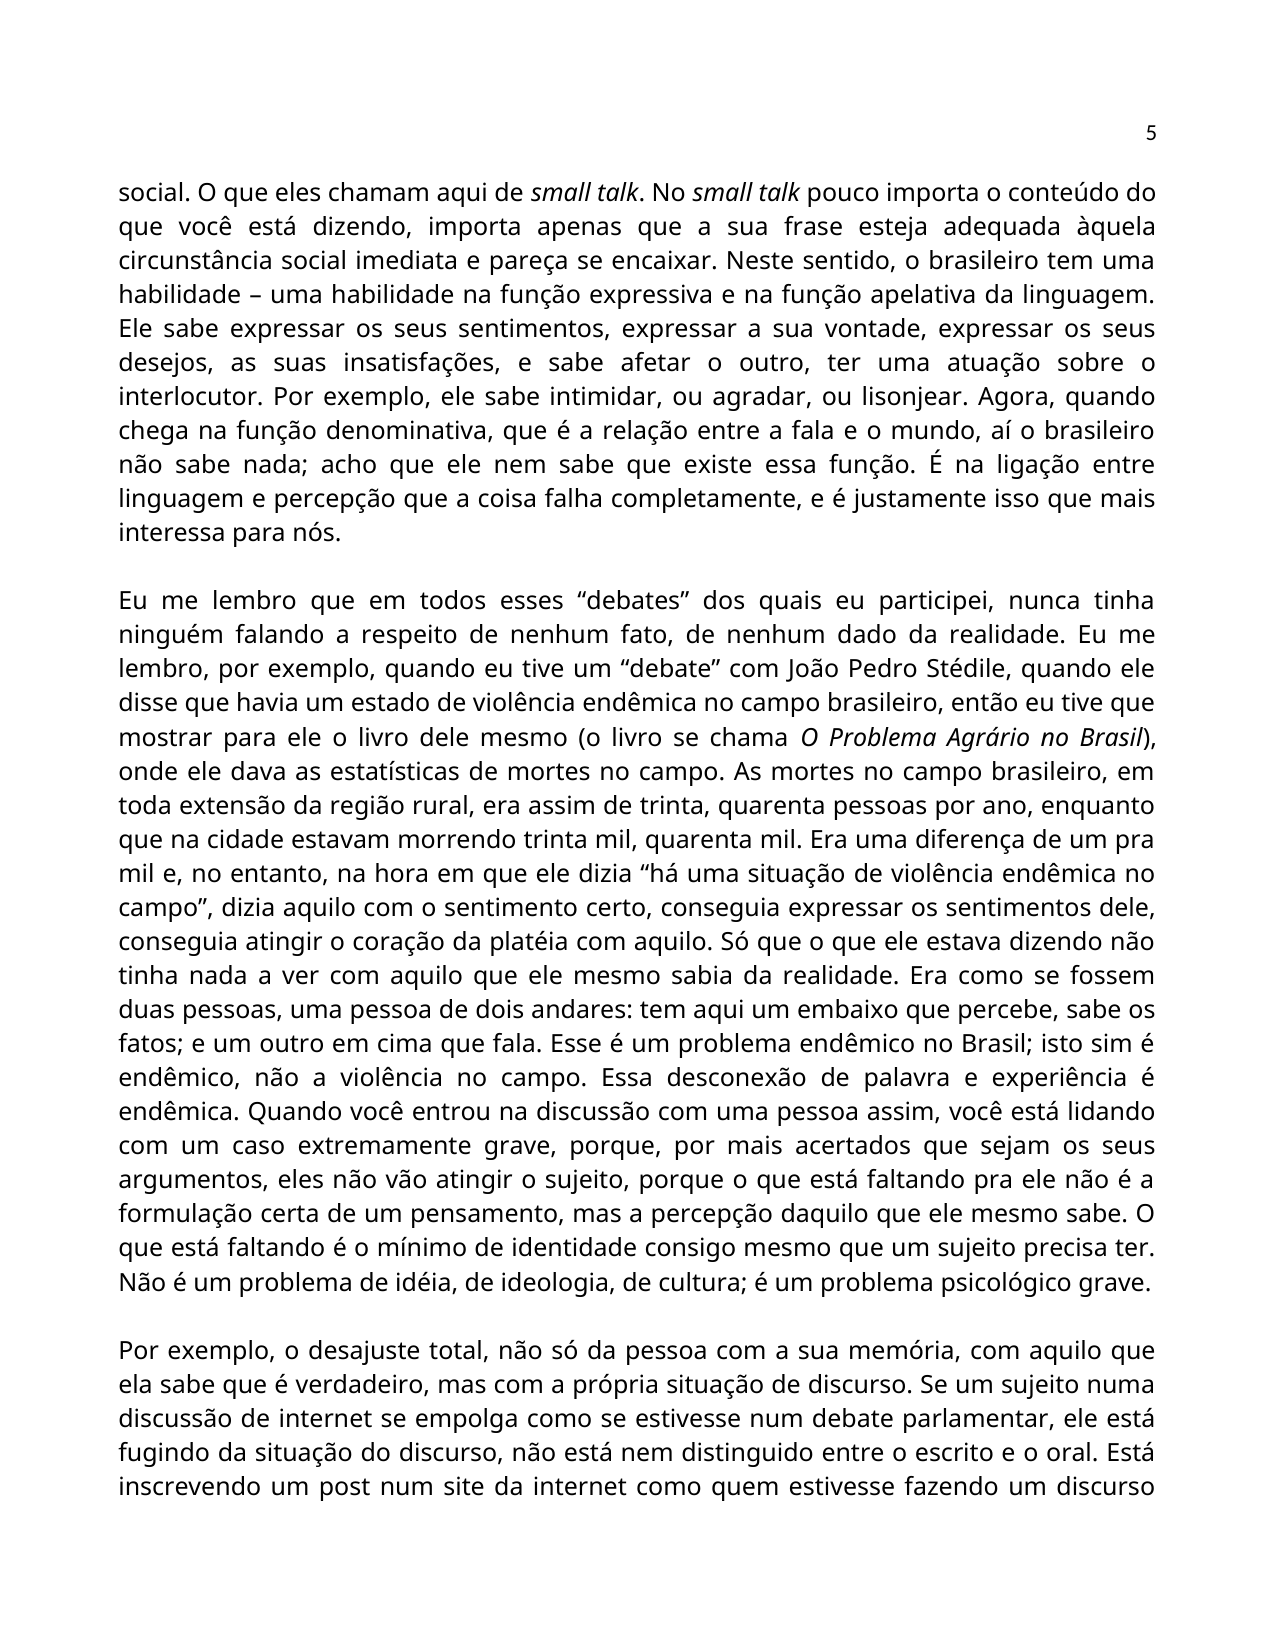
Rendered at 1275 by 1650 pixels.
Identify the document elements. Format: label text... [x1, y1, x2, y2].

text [118, 174, 1157, 549]
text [118, 1332, 1157, 1503]
text Eu me lembro que em todos esses “debates” dos quais eu participei, nunca tinha ninguém falando a respeito de nenhum fato, de nenhum dado da realidade. Eu me lembro, por exemplo, quando eu tive um “debate” com João Pedro Stédile, quando ele disse que havia um estado de violência endêmica no campo brasileiro, então eu tive que mostrar para ele o livro dele mesmo (o livro se chama O Problema Agrário no Brasil), onde ele dava as estatísticas de mortes no campo. As mortes no campo brasileiro, em toda extensão da região rural, era assim de trinta, quarenta pessoas por ano, enquanto que na cidade estavam morrendo trinta mil, quarenta mil. Era uma diferença de um pra mil e, no entanto, na hora em que ele dizia “há uma situação de violência endêmica no campo”, dizia aquilo com o sentimento certo, conseguia expressar os sentimentos dele, conseguia atingir o coração da platéia com aquilo. Só que o que ele estava dizendo não tinha nada a ver com aquilo que ele mesmo sabia da realidade. Era como se fossem duas pessoas, uma pessoa de dois andares: tem aqui um embaixo que percebe, sabe os fatos; e um outro em cima que fala. Esse é um problema endêmico no Brasil; isto sim é endêmico, não a violência no campo. Essa desconexão de palavra e experiência é endêmica. Quando você entrou na discussão com uma pessoa assim, você está lidando com um caso extremamente grave, porque, por mais acertados que sejam os seus argumentos, eles não vão atingir o sujeito, porque o que está faltando pra ele não é a formulação certa de um pensamento, mas a percepção daquilo que ele mesmo sabe. O que está faltando é o mínimo de identidade consigo mesmo que um sujeito precisa ter. Não é um problema de idéia, de ideologia, de cultura; é um problema psicológico grave. [118, 583, 1157, 1298]
